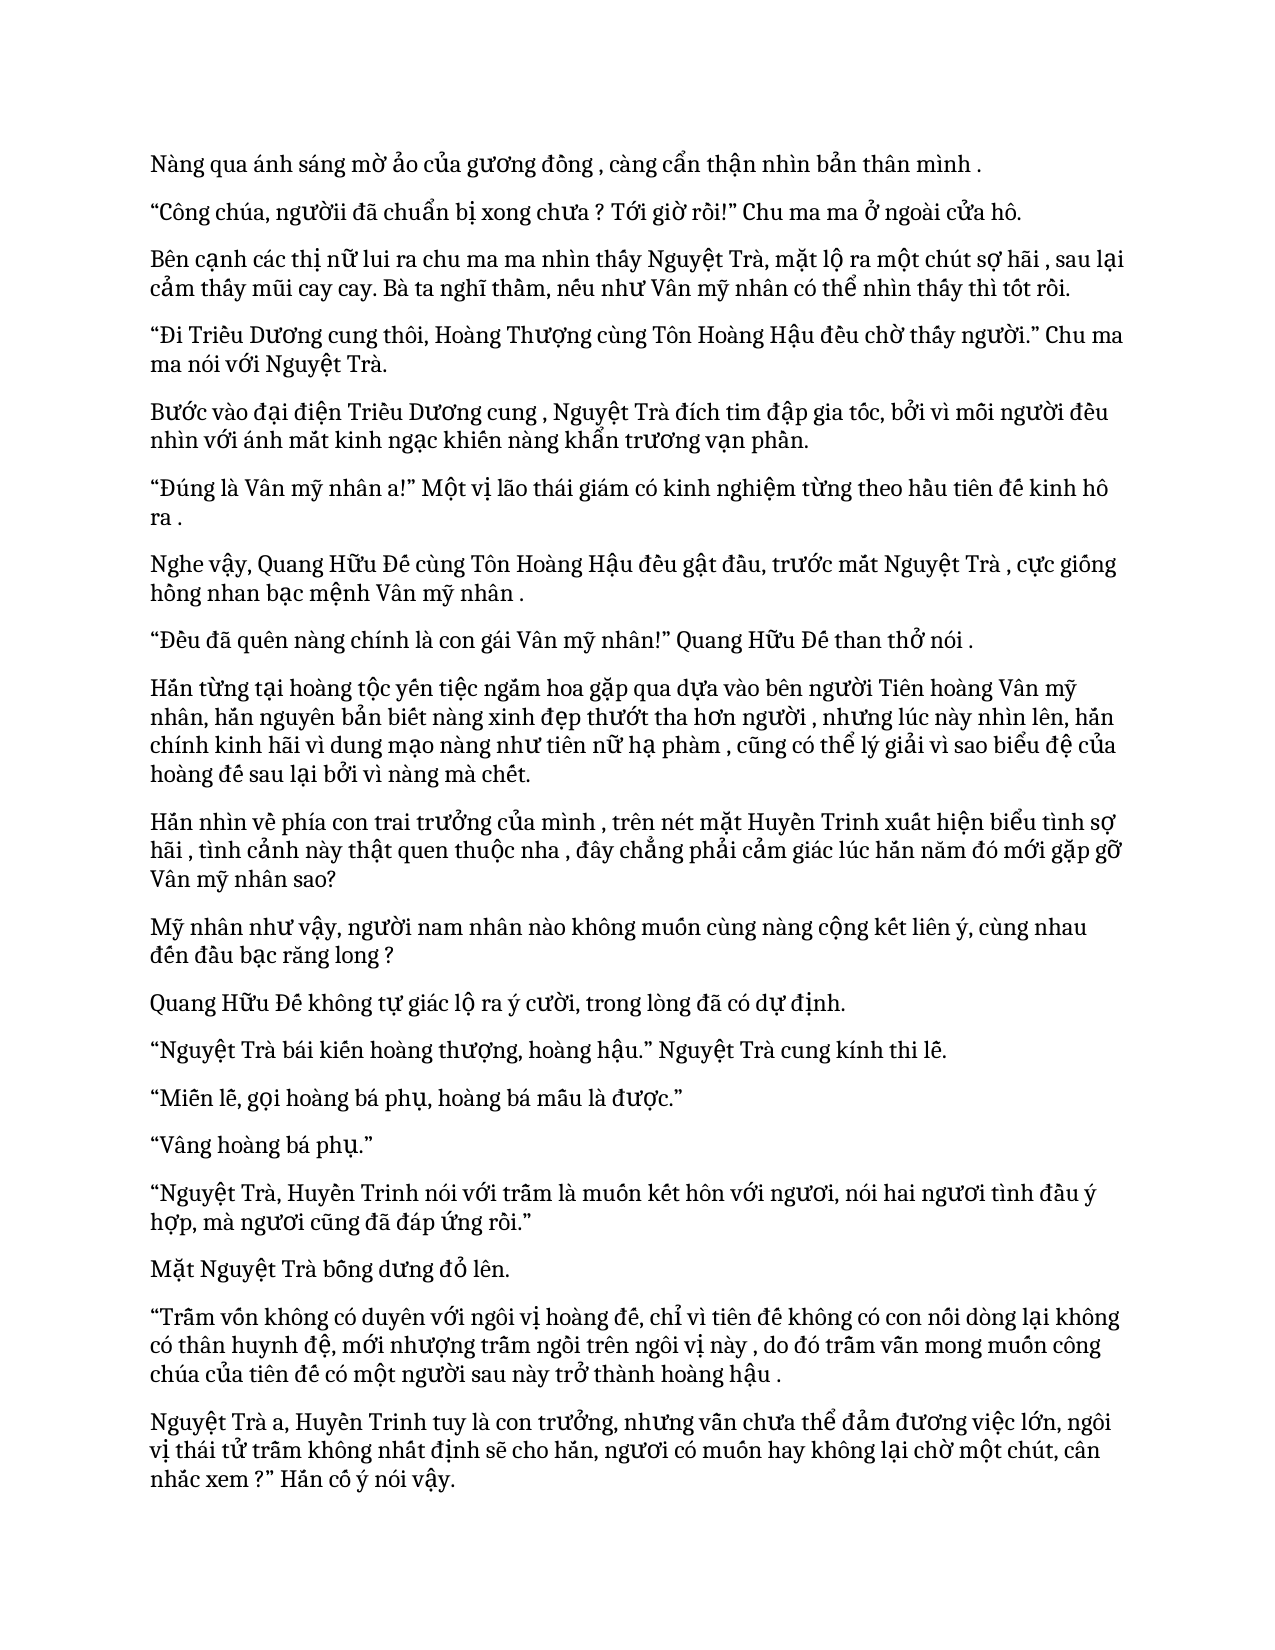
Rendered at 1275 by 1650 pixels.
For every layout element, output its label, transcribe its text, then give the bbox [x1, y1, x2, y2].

text Nàng qua ánh sáng mờ ảo của gương đồng , càng cẩn thận nhìn bản thân mình . [150, 150, 1125, 179]
text Mỹ nhân như vậy, người nam nhân nào không muốn cùng nàng cộng kết liên ý, cùng nhau đến đầu bạc răng long ? [150, 912, 1125, 970]
text Nguyệt Trà a, Huyền Trinh tuy là con trưởng, nhưng vẫn chưa thể đảm đương việc lớn, ngôi vị thái tử trẫm không nhất định sẽ cho hắn, ngươi có muốn hay không lại chờ một chút, cân nhắc xem ?” Hắn cố ý nói vậy. [150, 1407, 1125, 1494]
text Hắn từng tại hoàng tộc yến tiệc ngắm hoa gặp qua dựa vào bên người Tiên hoàng Vân mỹ nhân, hắn nguyên bản biết nàng xinh đẹp thướt tha hơn người , nhưng lúc này nhìn lên, hắn chính kinh hãi vì dung mạo nàng như tiên nữ hạ phàm , cũng có thể lý giải vì sao biểu đệ của hoàng đế sau lại bởi vì nàng mà chết. [150, 674, 1125, 789]
text Nghe vậy, Quang Hữu Đế cùng Tôn Hoàng Hậu đều gật đầu, trước mắt Nguyệt Trà , cực giống hồng nhan bạc mệnh Vân mỹ nhân . [150, 550, 1125, 607]
text “Nguyệt Trà, Huyền Trinh nói với trẫm là muốn kết hôn với ngươi, nói hai ngươi tình đầu ý hợp, mà ngươi cũng đã đáp ứng rồi.” [150, 1179, 1125, 1236]
text “Đi Triều Dương cung thôi, Hoàng Thượng cùng Tôn Hoàng Hậu đều chờ thấy người.” Chu ma ma nói với Nguyệt Trà. [150, 321, 1125, 379]
text “Công chúa, ngườii đã chuẩn bị xong chưa ? Tới giờ rồi!” Chu ma ma ở ngoài cửa hô. [150, 197, 1125, 226]
text Hắn nhìn về phía con trai trưởng của mình , trên nét mặt Huyền Trinh xuất hiện biểu tình sợ hãi , tình cảnh này thật quen thuộc nha , đây chẳng phải cảm giác lúc hắn năm đó mới gặp gỡ Vân mỹ nhân sao? [150, 807, 1125, 894]
text Mặt Nguyệt Trà bỗng dưng đỏ lên. [150, 1255, 1125, 1284]
text Quang Hữu Đế không tự giác lộ ra ý cười, trong lòng đã có dự định. [150, 989, 1125, 1017]
text “Đúng là Vân mỹ nhân a!” Một vị lão thái giám có kinh nghiệm từng theo hầu tiên đế kinh hô ra . [150, 474, 1125, 531]
text “Nguyệt Trà bái kiến hoàng thượng, hoàng hậu.” Nguyệt Trà cung kính thi lễ. [150, 1036, 1125, 1065]
text Bên cạnh các thị nữ lui ra chu ma ma nhìn thấy Nguyệt Trà, mặt lộ ra một chút sợ hãi , sau lại cảm thấy mũi cay cay. Bà ta nghĩ thầm, nếu như Vân mỹ nhân có thể nhìn thấy thì tốt rồi. [150, 245, 1125, 302]
text Bước vào đại điện Triều Dương cung , Nguyệt Trà đích tim đập gia tốc, bởi vì mỗi người đều nhìn với ánh mắt kinh ngạc khiến nàng khẩn trương vạn phần. [150, 397, 1125, 455]
text “Vâng hoàng bá phụ.” [150, 1131, 1125, 1160]
text “Trẫm vốn không có duyên với ngôi vị hoàng đế, chỉ vì tiên đế không có con nối dòng lại không có thân huynh đệ, mới nhượng trẫm ngồi trên ngôi vị này , do đó trẫm vẫn mong muốn công chúa của tiên đế có một người sau này trở thành hoàng hậu . [150, 1302, 1125, 1389]
text “Đều đã quên nàng chính là con gái Vân mỹ nhân!” Quang Hữu Đế than thở nói . [150, 626, 1125, 655]
text “Miễn lễ, gọi hoàng bá phụ, hoàng bá mẫu là được.” [150, 1084, 1125, 1112]
